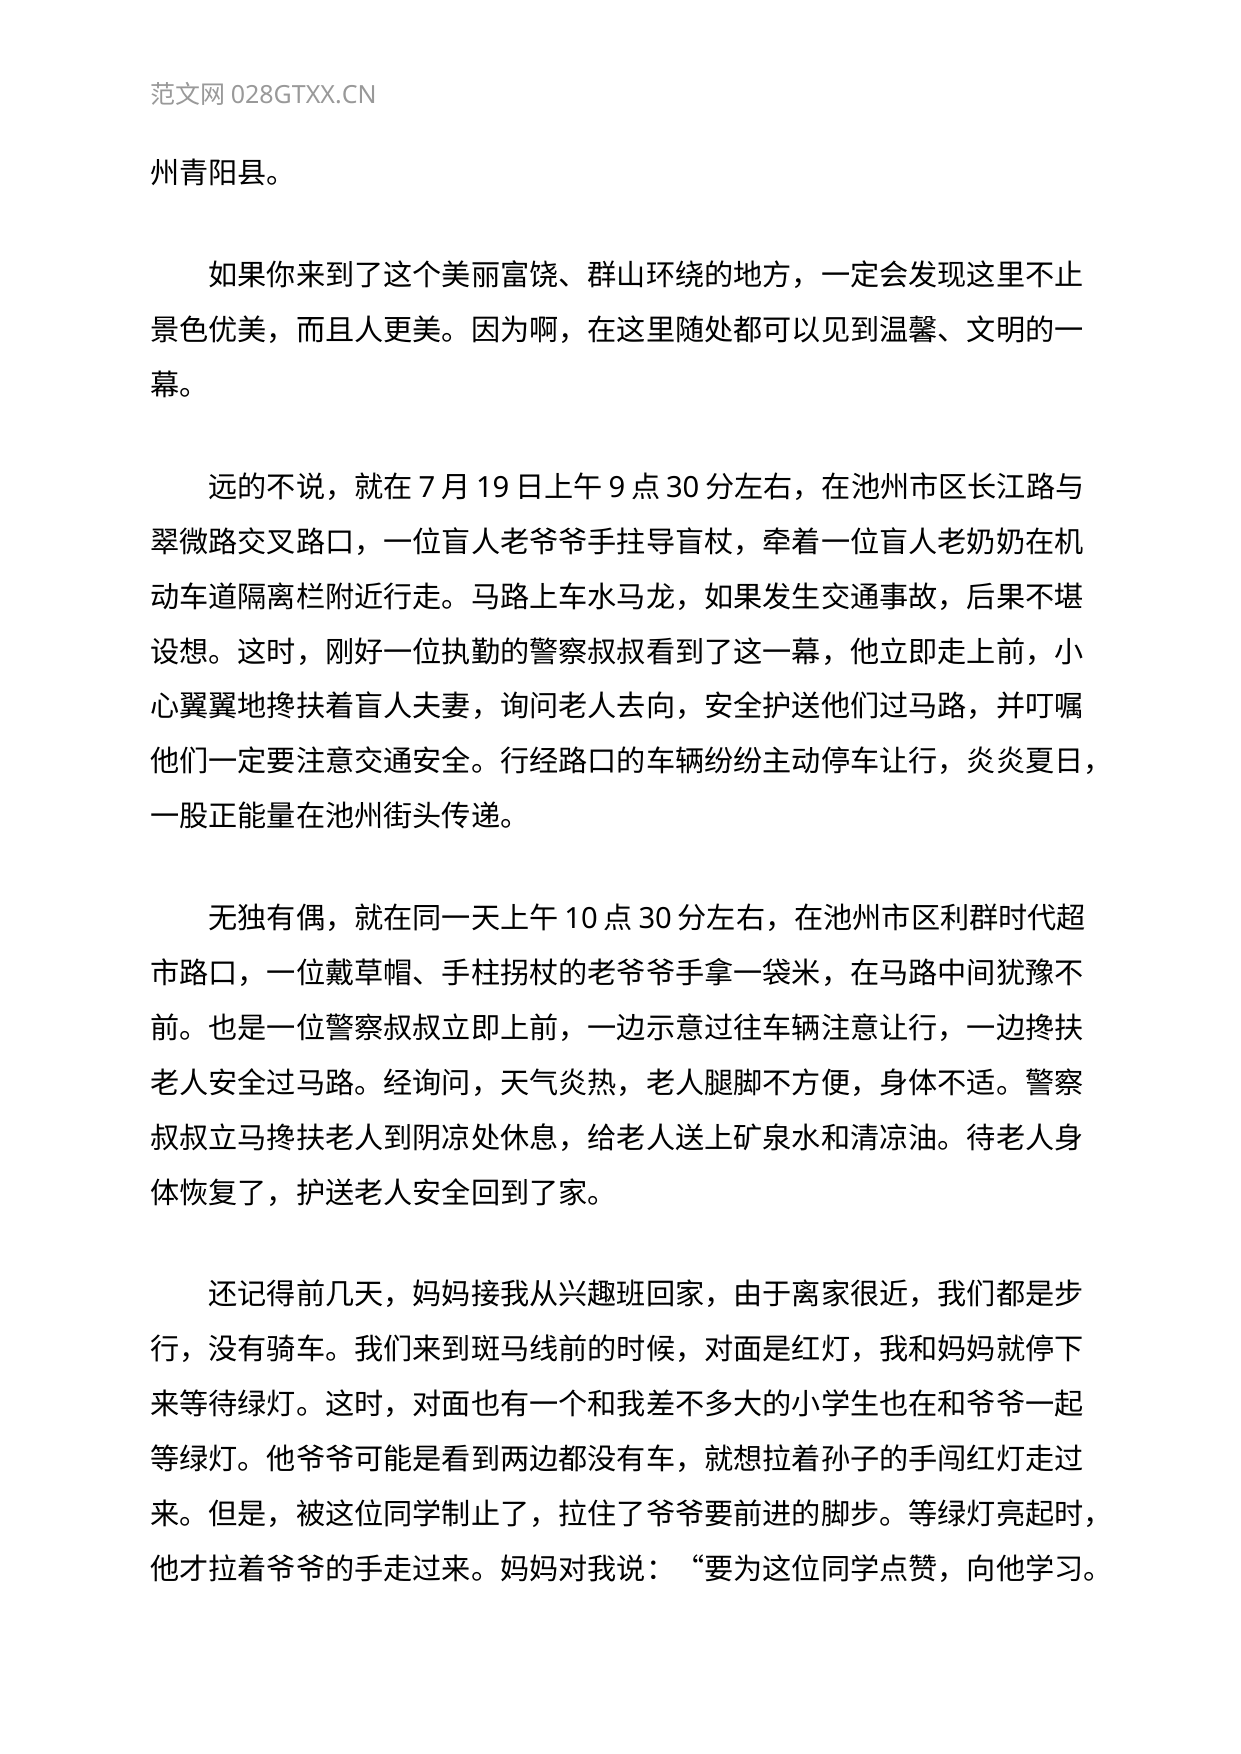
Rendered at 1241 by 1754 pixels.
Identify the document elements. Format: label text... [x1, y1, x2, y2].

text 如果你来到了这个美丽富饶、群山环绕的地方，一定会发现这里不止景色优美，而且人更美。因为啊，在这里随处都可以见到温馨、文明的一幕。 [150, 252, 1090, 404]
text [150, 1271, 1090, 1588]
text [150, 150, 1090, 192]
text 远的不说，就在7月19日上午9点30分左右，在池州市区长江路与翠微路交叉路口，一位盲人老爷爷手拄导盲杖，牵着一位盲人老奶奶在机动车道隔离栏附近行走。马路上车水马龙，如果发生交通事故，后果不堪设想。这时，刚好一位执勤的警察叔叔看到了这一幕，他立即走上前，小心翼翼地搀扶着盲人夫妻，询问老人去向，安全护送他们过马路，并叮嘱他们一定要注意交通安全。行经路口的车辆纷纷主动停车让行，炎炎夏日，一股正能量在池州街头传递。 [150, 463, 1090, 835]
text 无独有偶，就在同一天上午10点30分左右，在池州市区利群时代超市路口，一位戴草帽、手柱拐杖的老爷爷手拿一袋米，在马路中间犹豫不前。也是一位警察叔叔立即上前，一边示意过往车辆注意让行，一边搀扶老人安全过马路。经询问，天气炎热，老人腿脚不方便，身体不适。警察叔叔立马搀扶老人到阴凉处休息，给老人送上矿泉水和清凉油。待老人身体恢复了，护送老人安全回到了家。 [150, 894, 1090, 1211]
